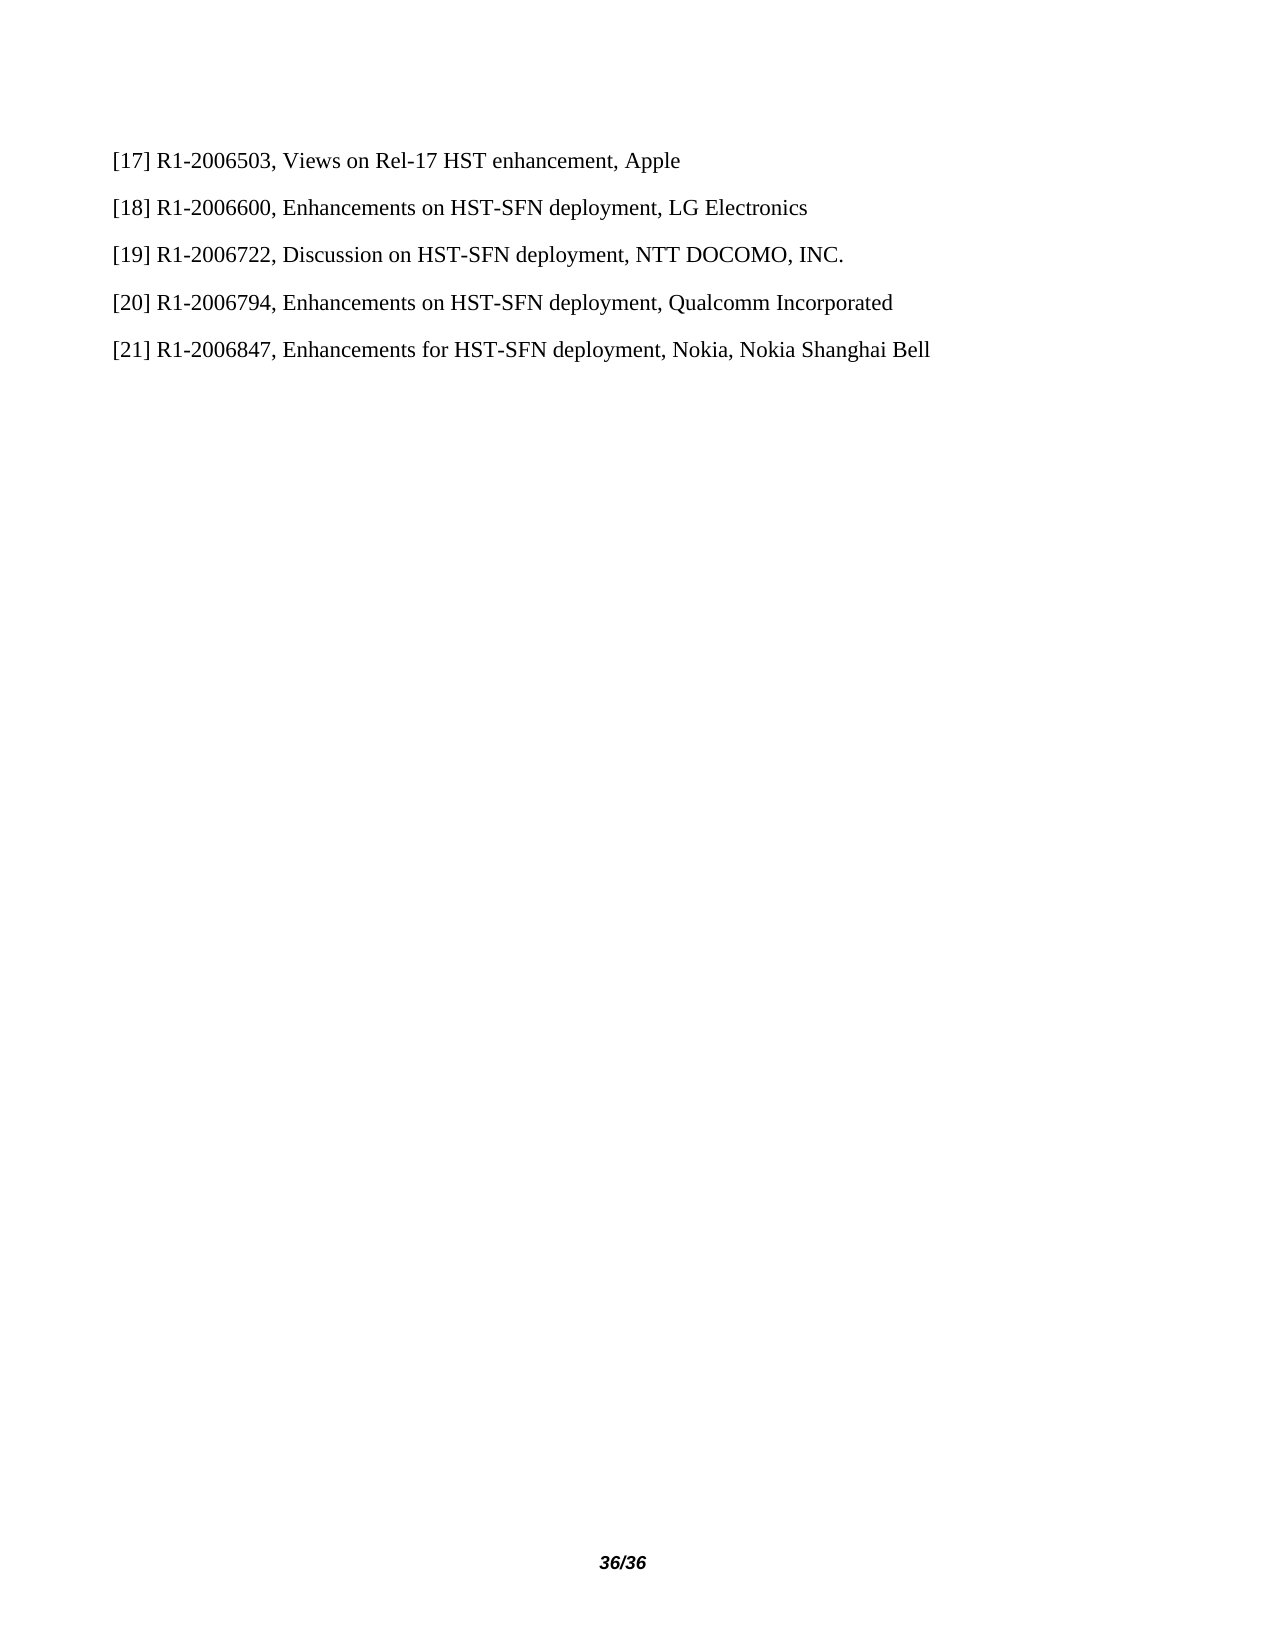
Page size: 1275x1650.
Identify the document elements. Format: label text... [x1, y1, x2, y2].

text [21] R1-2006847, Enhancements for HST-SFN deployment, Nokia, Nokia Shanghai Bell [112, 336, 1172, 362]
text [18] R1-2006600, Enhancements on HST-SFN deployment, LG Electronics [112, 194, 1172, 221]
text [20] R1-2006794, Enhancements on HST-SFN deployment, Qualcomm Incorporated [112, 288, 1172, 315]
text [19] R1-2006722, Discussion on HST-SFN deployment, NTT DOCOMO, INC. [112, 241, 1172, 268]
text [17] R1-2006503, Views on Rel-17 HST enhancement, Apple [112, 147, 1172, 173]
